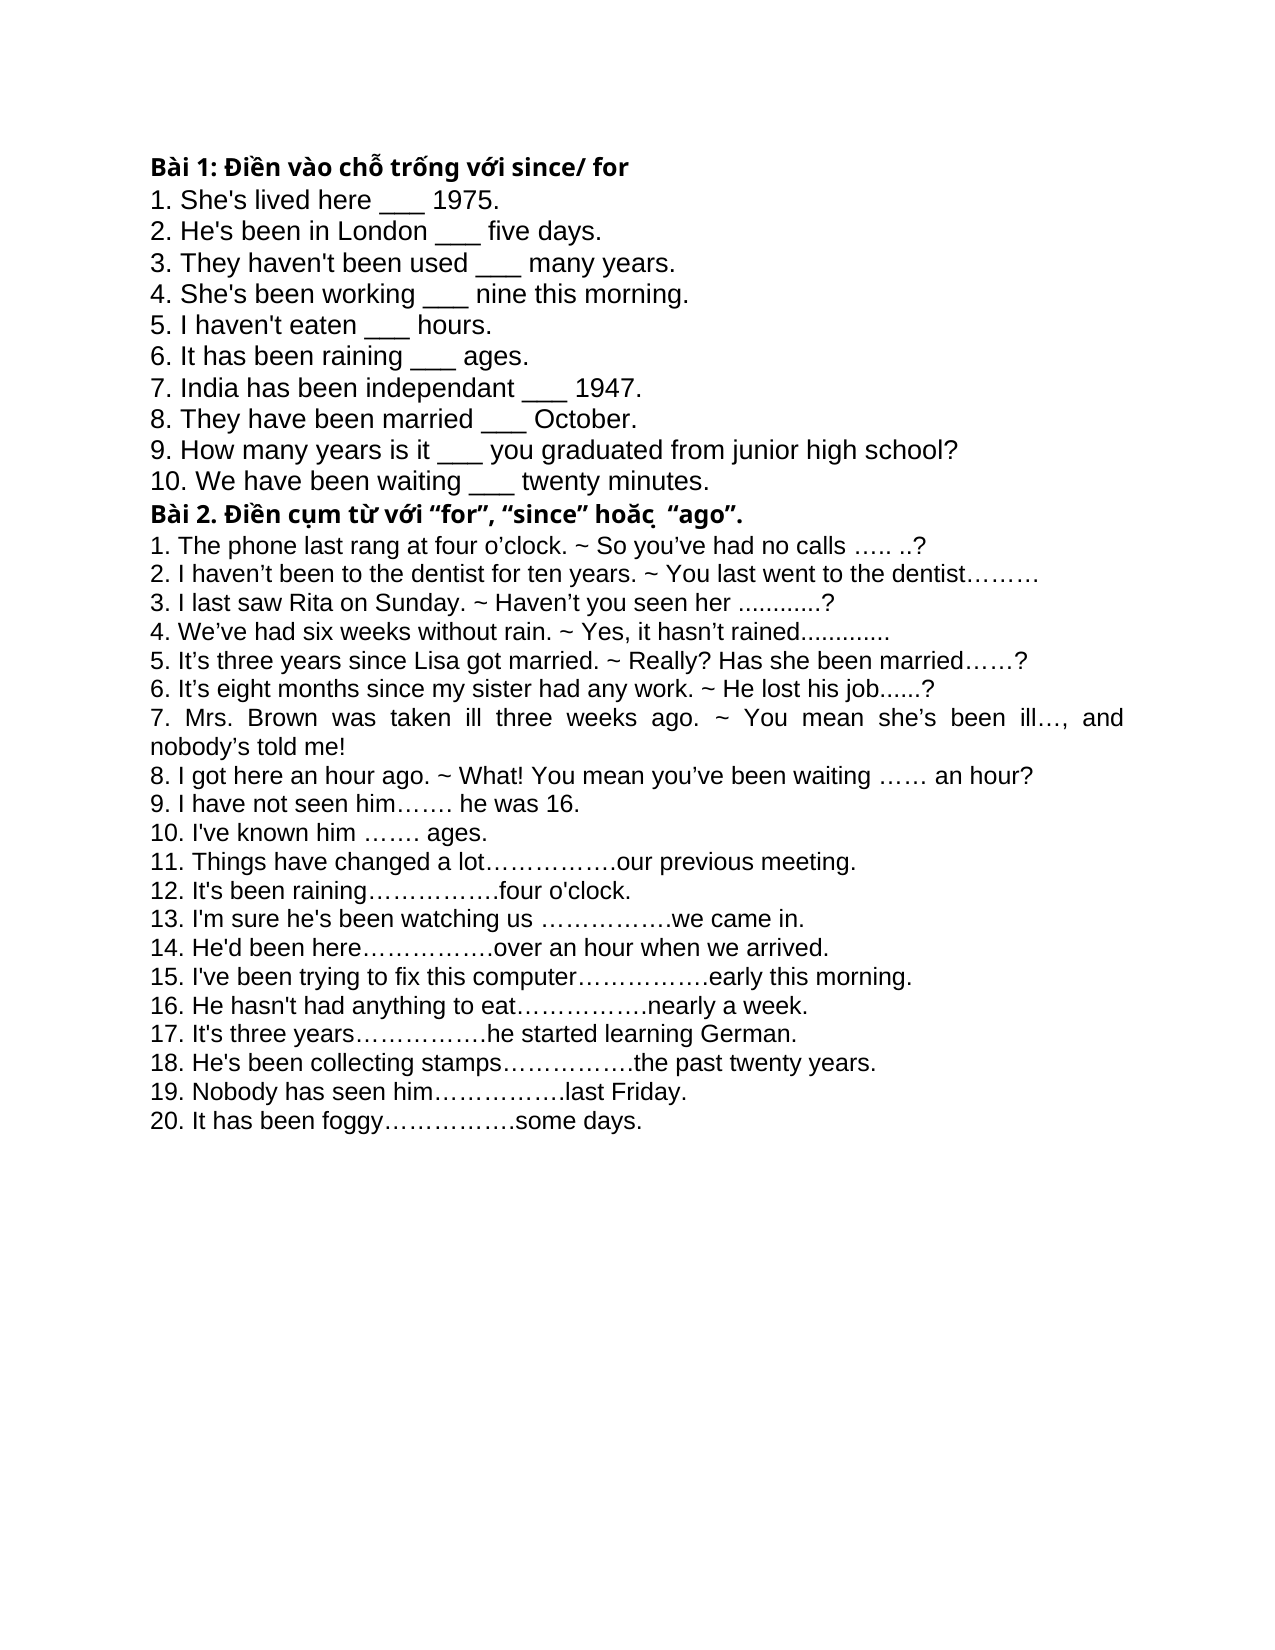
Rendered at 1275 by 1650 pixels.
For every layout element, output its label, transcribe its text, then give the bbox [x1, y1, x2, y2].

text 19. Nobody has seen him…………….last Friday. [150, 1077, 1125, 1106]
text Bài 2. Điền cụm từ với “for”, “since” hoăc ̣ “ago”. [150, 497, 1125, 531]
text 2. He's been in London ___ five days. [150, 215, 1125, 247]
text 1. The phone last rang at four o’clock. ~ So you’ve had no calls ….. ..? [150, 531, 1125, 559]
text 17. It's three years…………….he started learning German. [150, 1019, 1125, 1048]
text 3. I last saw Rita on Sunday. ~ Haven’t you seen her ............? [150, 588, 1125, 617]
text 10. I've known him ……. ages. [150, 818, 1125, 847]
text Bài 1: Điền vào chỗ trống với since/ for [150, 150, 1125, 184]
text 11. Things have changed a lot…………….our previous meeting. [150, 847, 1125, 876]
text 8. They have been married ___ October. [150, 403, 1125, 434]
text 5. I haven't eaten ___ hours. [150, 309, 1125, 340]
text 3. They haven't been used ___ many years. [150, 247, 1125, 278]
text 4. We’ve had six weeks without rain. ~ Yes, it hasn’t rained............. [150, 617, 1125, 646]
text 5. It’s three years since Lisa got married. ~ Really? Has she been married……? [150, 646, 1125, 674]
text 12. It's been raining…………….four o'clock. [150, 876, 1125, 904]
text 7. Mrs. Brown was taken ill three weeks ago. ~ You mean she’s been ill…, and nobody’s told me! [150, 703, 1125, 761]
text 13. I'm sure he's been watching us …………….we came in. [150, 904, 1125, 933]
text 6. It’s eight months since my sister had any work. ~ He lost his job......? [150, 674, 1125, 703]
text 15. I've been trying to fix this computer…………….early this morning. [150, 962, 1125, 991]
text 9. I have not seen him……. he was 16. [150, 789, 1125, 818]
text 1. She's lived here ___ 1975. [150, 184, 1125, 215]
text 14. He'd been here…………….over an hour when we arrived. [150, 933, 1125, 962]
text 9. How many years is it ___ you graduated from junior high school? [150, 434, 1125, 465]
text 10. We have been waiting ___ twenty minutes. [150, 465, 1125, 497]
text 4. She's been working ___ nine this morning. [150, 278, 1125, 309]
text 2. I haven’t been to the dentist for ten years. ~ You last went to the dentist……… [150, 559, 1125, 588]
text 20. It has been foggy…………….some days. [150, 1106, 1125, 1134]
text 18. He's been collecting stamps…………….the past twenty years. [150, 1048, 1125, 1077]
text 16. He hasn't had anything to eat…………….nearly a week. [150, 991, 1125, 1019]
text 6. It has been raining ___ ages. [150, 340, 1125, 372]
text 7. India has been independant ___ 1947. [150, 372, 1125, 403]
text 8. I got here an hour ago. ~ What! You mean you’ve been waiting …… an hour? [150, 761, 1125, 789]
